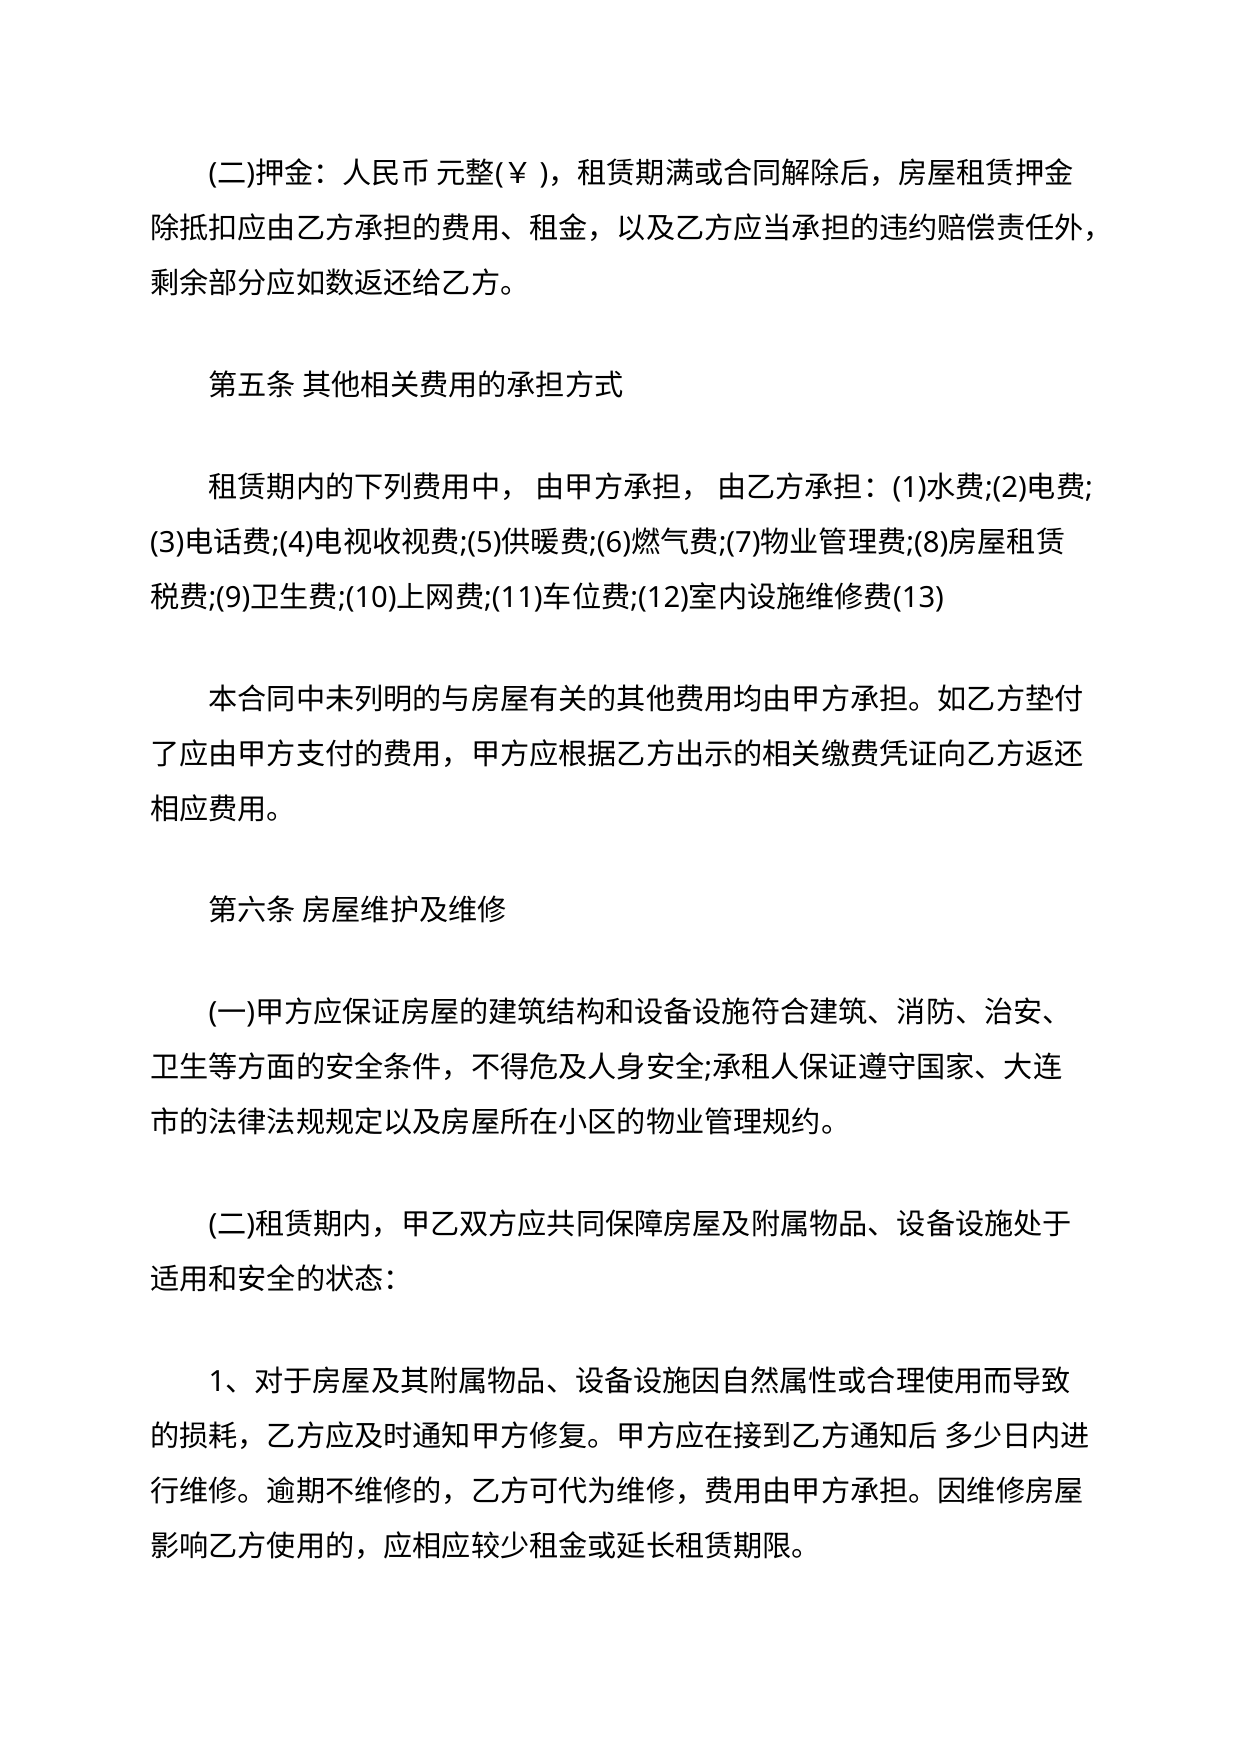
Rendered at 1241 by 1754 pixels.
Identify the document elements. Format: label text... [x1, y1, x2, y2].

text 1、对于房屋及其附属物品、设备设施因自然属性或合理使用而导致的损耗，乙方应及时通知甲方修复。甲方应在接到乙方通知后 多少日内进行维修。逾期不维修的，乙方可代为维修，费用由甲方承担。因维修房屋影响乙方使用的，应相应较少租金或延长租赁期限。 [150, 1357, 1090, 1564]
text 第五条 其他相关费用的承担方式 [150, 362, 1090, 404]
text 本合同中未列明的与房屋有关的其他费用均由甲方承担。如乙方垫付了应由甲方支付的费用，甲方应根据乙方出示的相关缴费凭证向乙方返还相应费用。 [150, 675, 1090, 827]
text (一)甲方应保证房屋的建筑结构和设备设施符合建筑、消防、治安、卫生等方面的安全条件，不得危及人身安全;承租人保证遵守国家、大连市的法律法规规定以及房屋所在小区的物业管理规约。 [150, 989, 1090, 1141]
text 租赁期内的下列费用中， 由甲方承担， 由乙方承担：(1)水费;(2)电费;(3)电话费;(4)电视收视费;(5)供暖费;(6)燃气费;(7)物业管理费;(8)房屋租赁税费;(9)卫生费;(10)上网费;(11)车位费;(12)室内设施维修费(13) [150, 463, 1090, 616]
text (二)租赁期内，甲乙双方应共同保障房屋及附属物品、设备设施处于适用和安全的状态： [150, 1201, 1090, 1298]
text (二)押金：人民币 元整(￥ )，租赁期满或合同解除后，房屋租赁押金除抵扣应由乙方承担的费用、租金，以及乙方应当承担的违约赔偿责任外，剩余部分应如数返还给乙方。 [150, 150, 1090, 302]
text 第六条 房屋维护及维修 [150, 887, 1090, 929]
